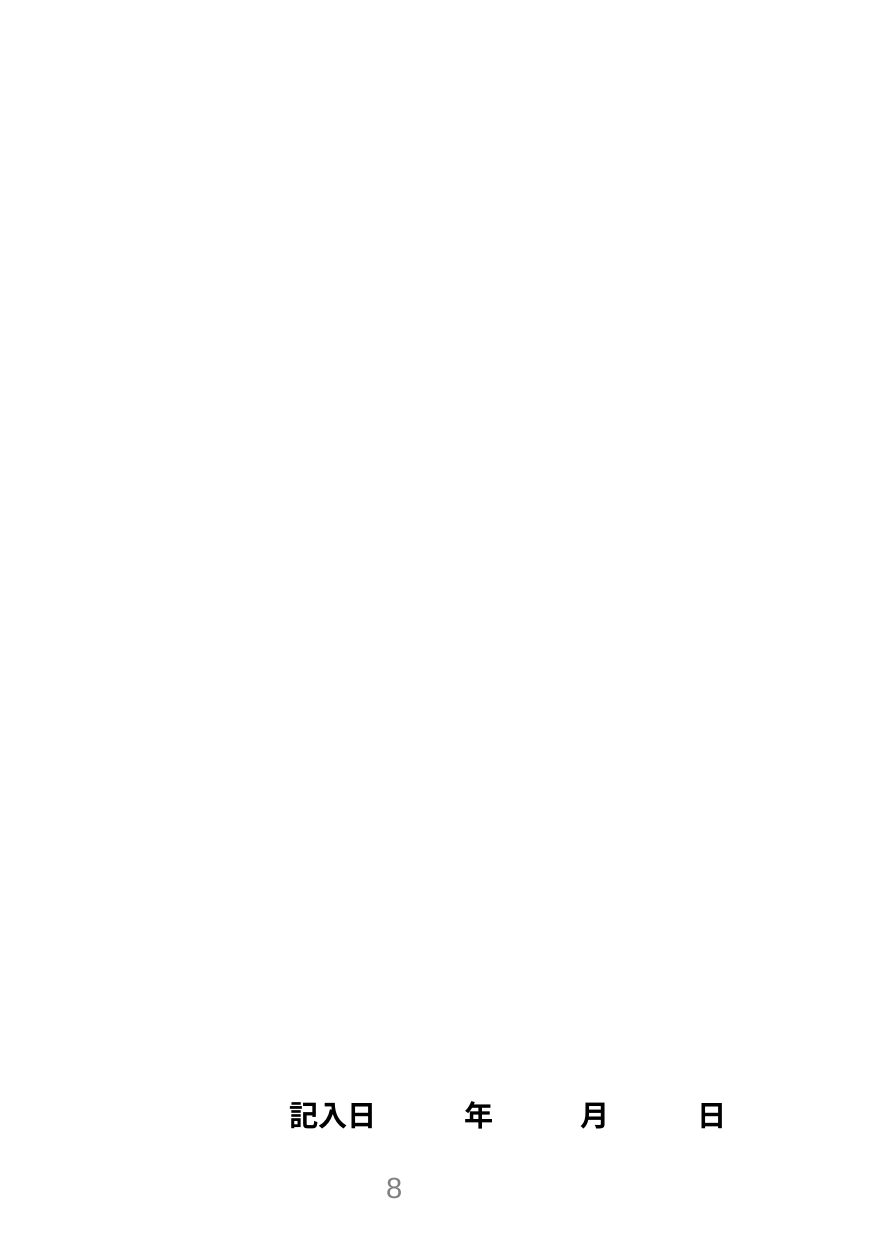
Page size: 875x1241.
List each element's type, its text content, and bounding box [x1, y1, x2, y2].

text 記入日 年 月 日 [53, 1076, 726, 1151]
